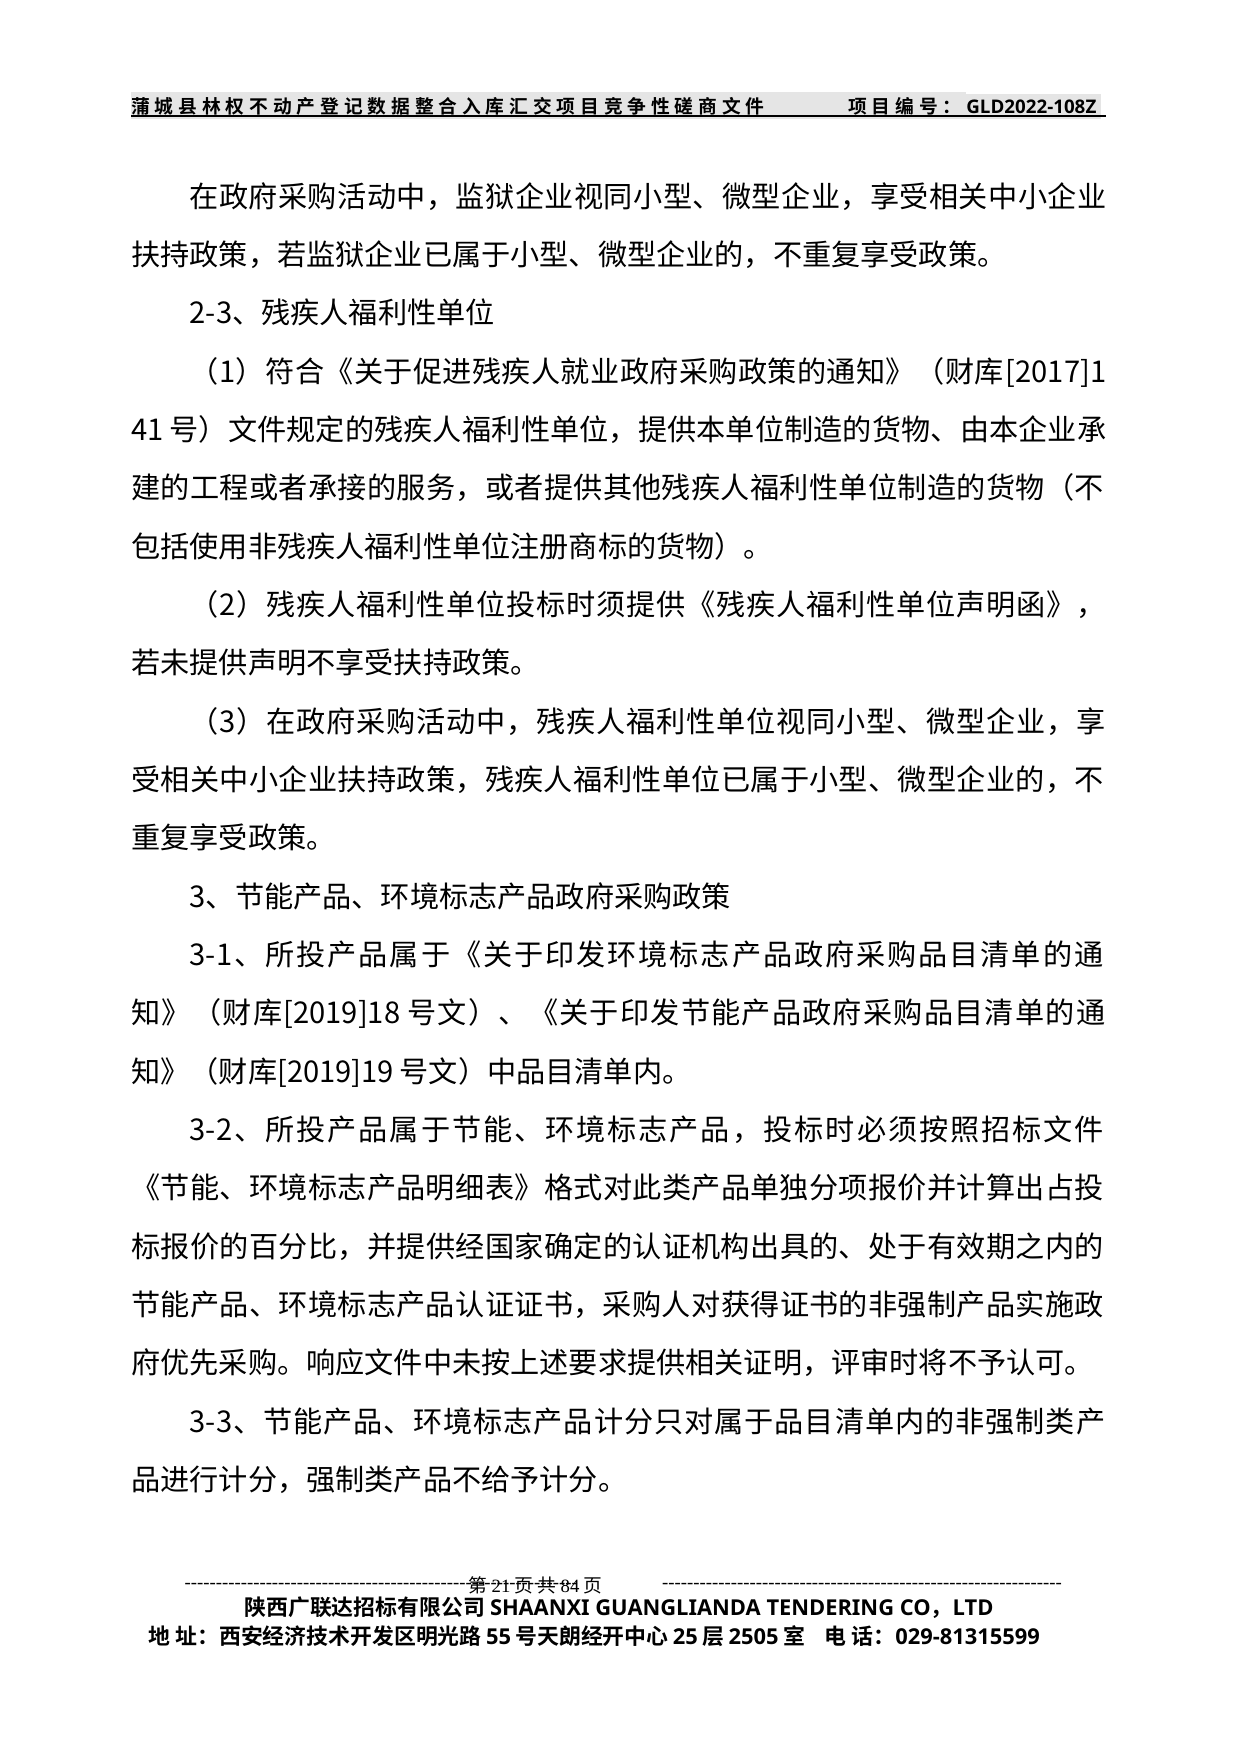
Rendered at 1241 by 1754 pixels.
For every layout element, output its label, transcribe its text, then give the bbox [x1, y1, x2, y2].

text 3-2、所投产品属于节能、环境标志产品，投标时必须按照招标文件《节能、环境标志产品明细表》格式对此类产品单独分项报价并计算出占投标报价的百分比，并提供经国家确定的认证机构出具的、处于有效期之内的节能产品、环境标志产品认证证书，采购人对获得证书的非强制产品实施政府优先采购。响应文件中未按上述要求提供相关证明，评审时将不予认可。 [131, 1094, 1106, 1385]
text 2-3、残疾人福利性单位 [131, 277, 1106, 335]
text 3、节能产品、环境标志产品政府采购政策 [131, 860, 1106, 919]
text 3-3、节能产品、环境标志产品计分只对属于品目清单内的非强制类产品进行计分，强制类产品不给予计分。 [131, 1385, 1106, 1502]
text （3）在政府采购活动中，残疾人福利性单位视同小型、微型企业，享受相关中小企业扶持政策，残疾人福利性单位已属于小型、微型企业的，不重复享受政策。 [131, 685, 1106, 860]
text 3-1、所投产品属于《关于印发环境标志产品政府采购品目清单的通知》（财库[2019]18号文）、《关于印发节能产品政府采购品目清单的通知》（财库[2019]19号文）中品目清单内。 [131, 919, 1106, 1094]
text （2）残疾人福利性单位投标时须提供《残疾人福利性单位声明函》，若未提供声明不享受扶持政策。 [131, 569, 1106, 685]
text 在政府采购活动中，监狱企业视同小型、微型企业，享受相关中小企业扶持政策，若监狱企业已属于小型、微型企业的，不重复享受政策。 [131, 160, 1106, 277]
text （1）符合《关于促进残疾人就业政府采购政策的通知》（财库[2017]141号）文件规定的残疾人福利性单位，提供本单位制造的货物、由本企业承建的工程或者承接的服务，或者提供其他残疾人福利性单位制造的货物（不包括使用非残疾人福利性单位注册商标的货物）。 [131, 335, 1106, 569]
